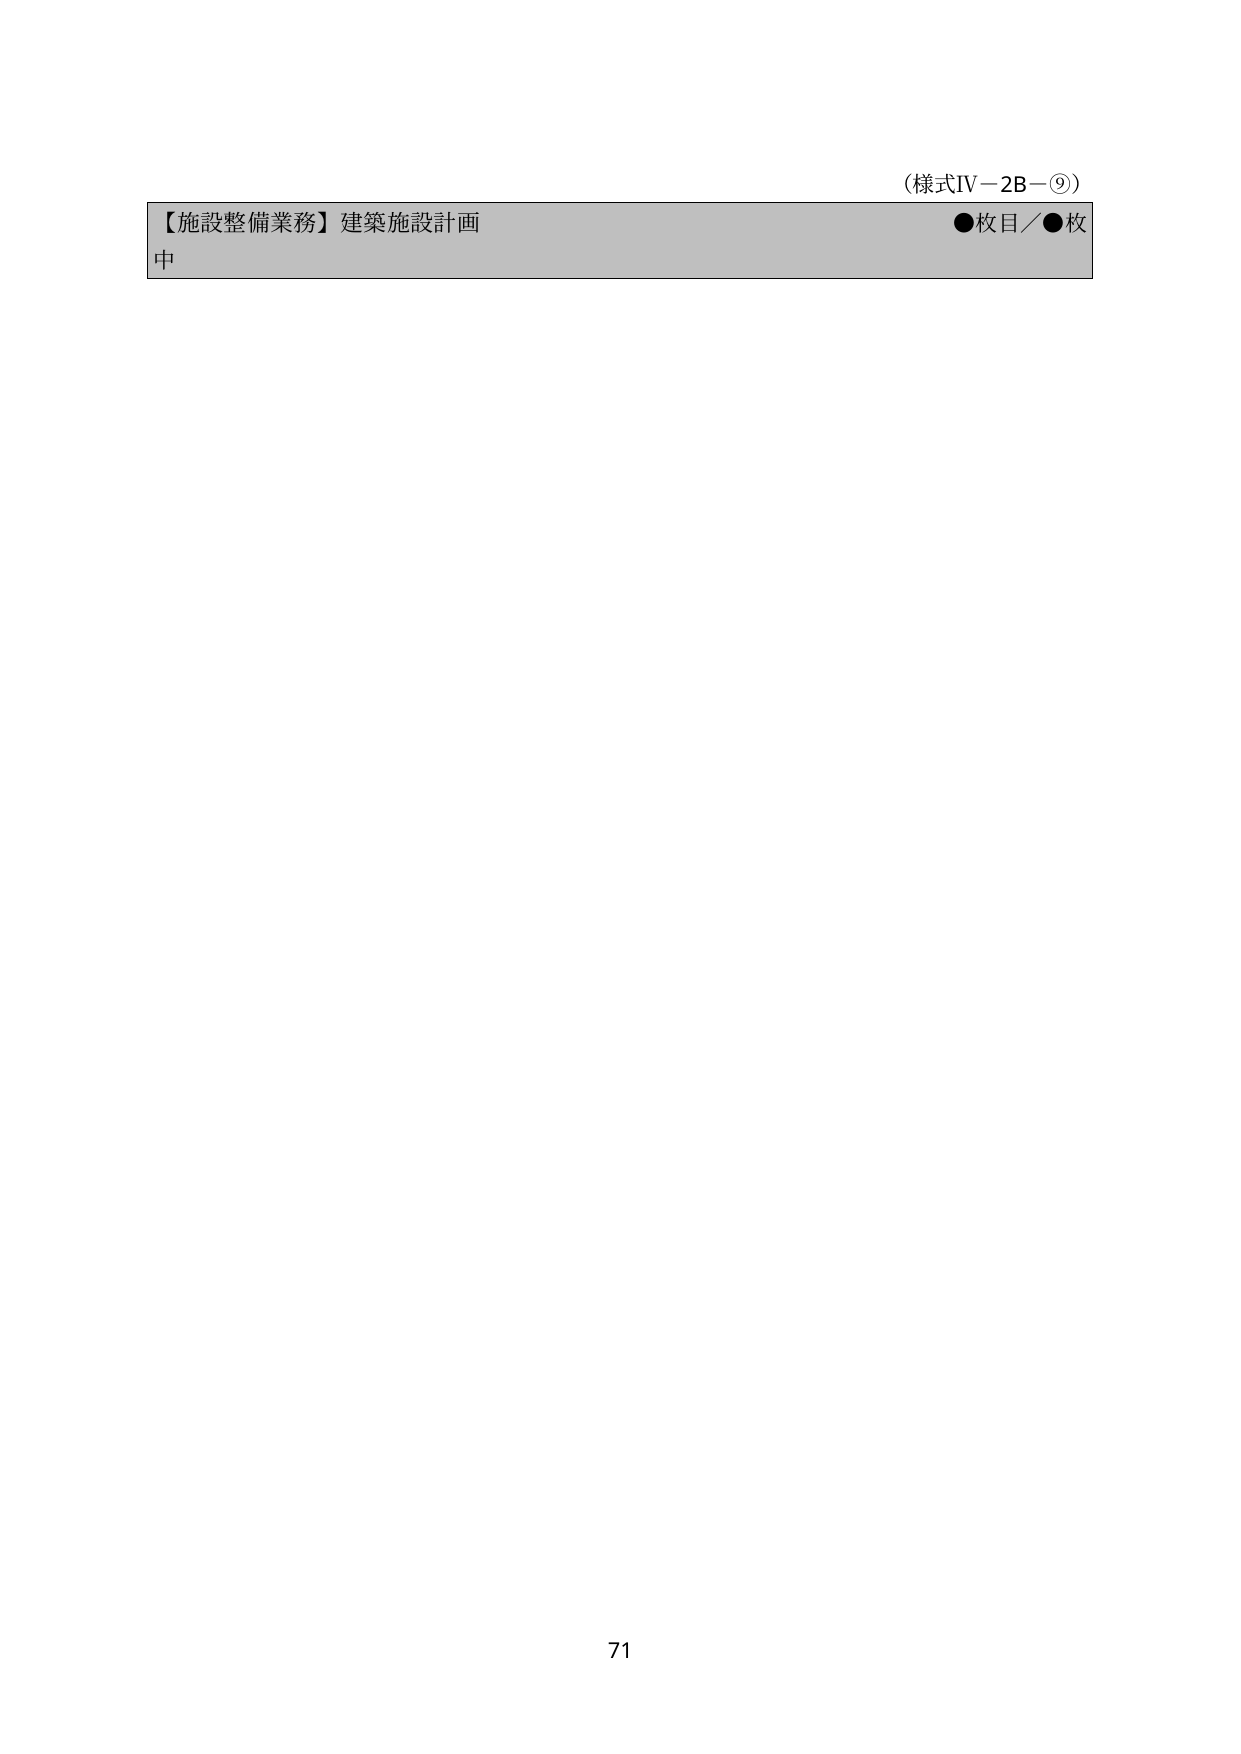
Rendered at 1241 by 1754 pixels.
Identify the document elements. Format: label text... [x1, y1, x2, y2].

text （様式Ⅳ－2B－⑨） [148, 164, 1092, 202]
table_header 【施設整備業務】建築施設計画 枚目／枚中 [148, 203, 1092, 278]
